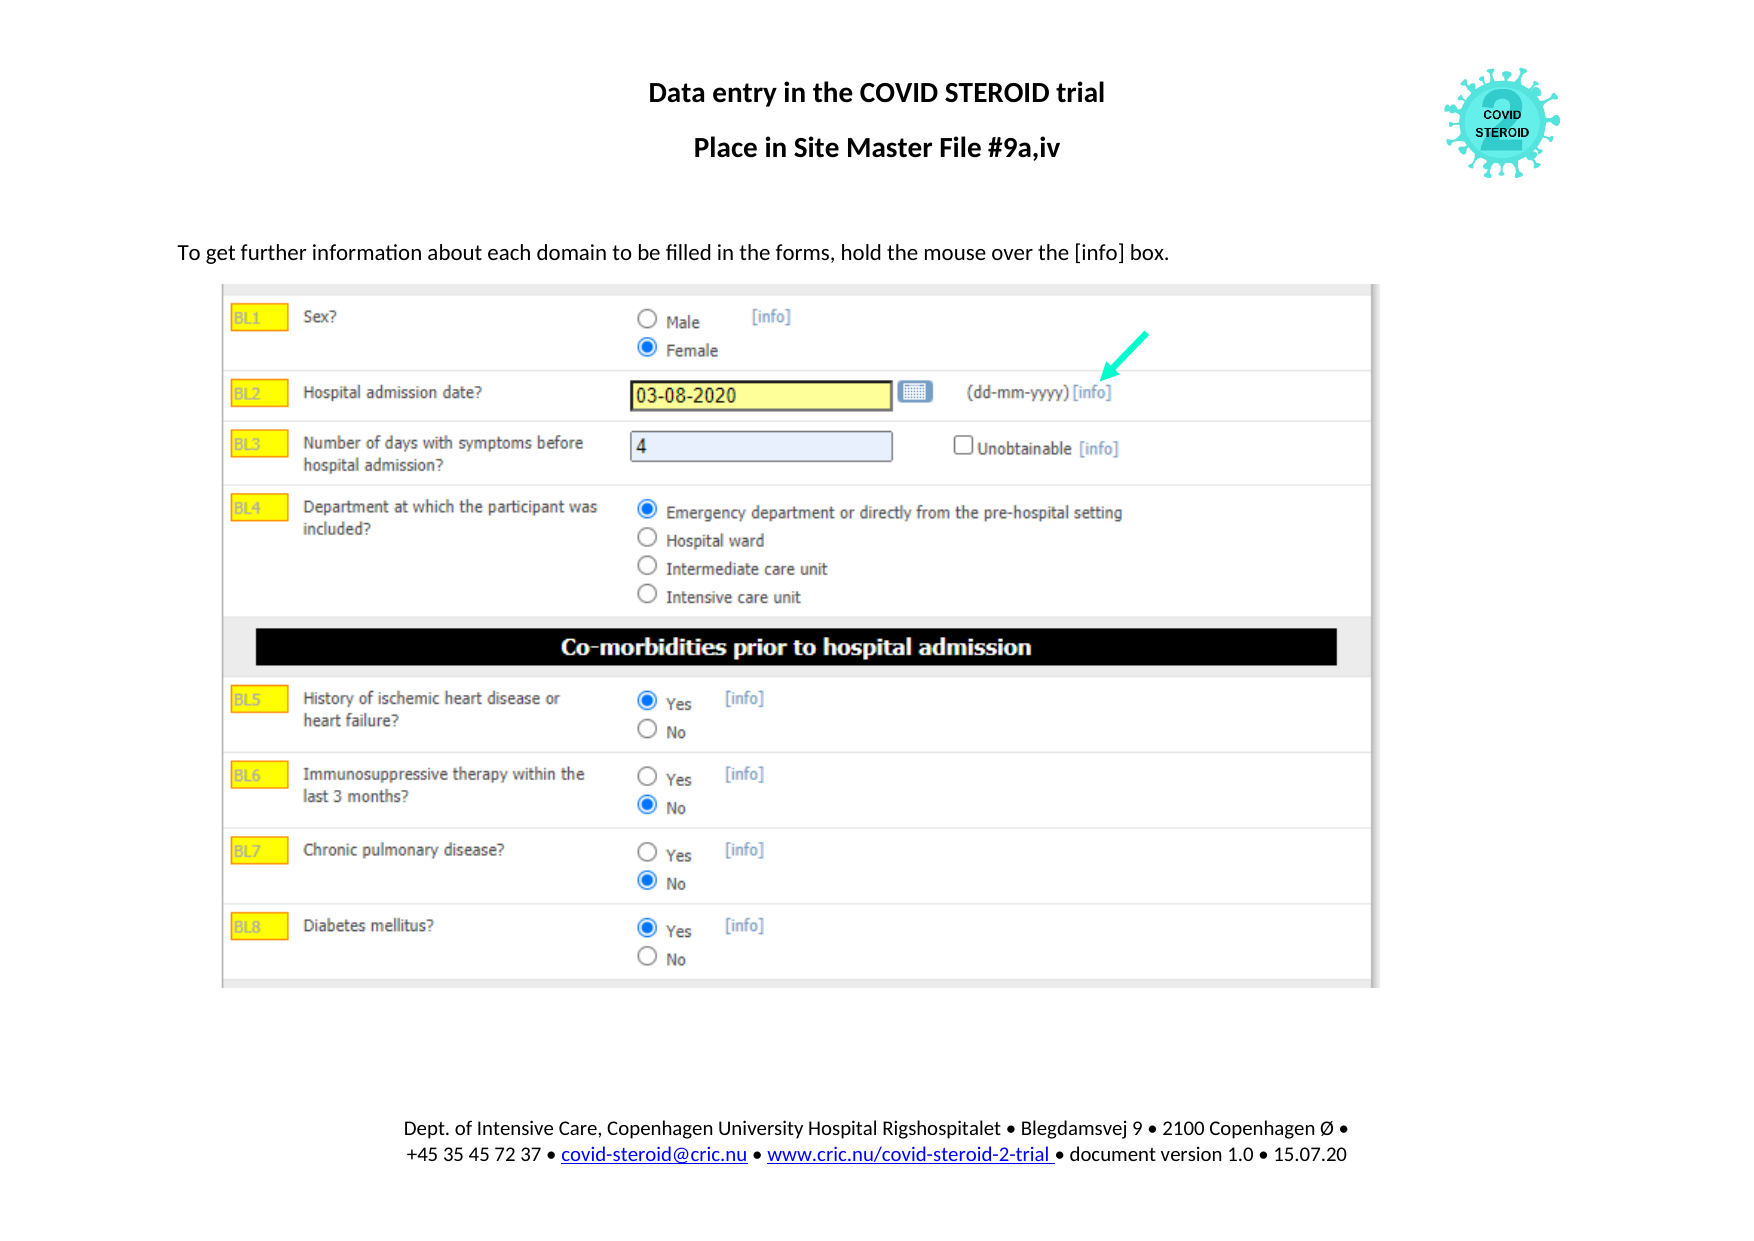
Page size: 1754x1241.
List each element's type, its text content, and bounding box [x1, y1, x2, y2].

text To get further information about each domain to be filled in the forms, hold the mouse over the [info] box. [177, 238, 1577, 266]
picture [1429, 53, 1575, 189]
picture [182, 284, 1398, 988]
